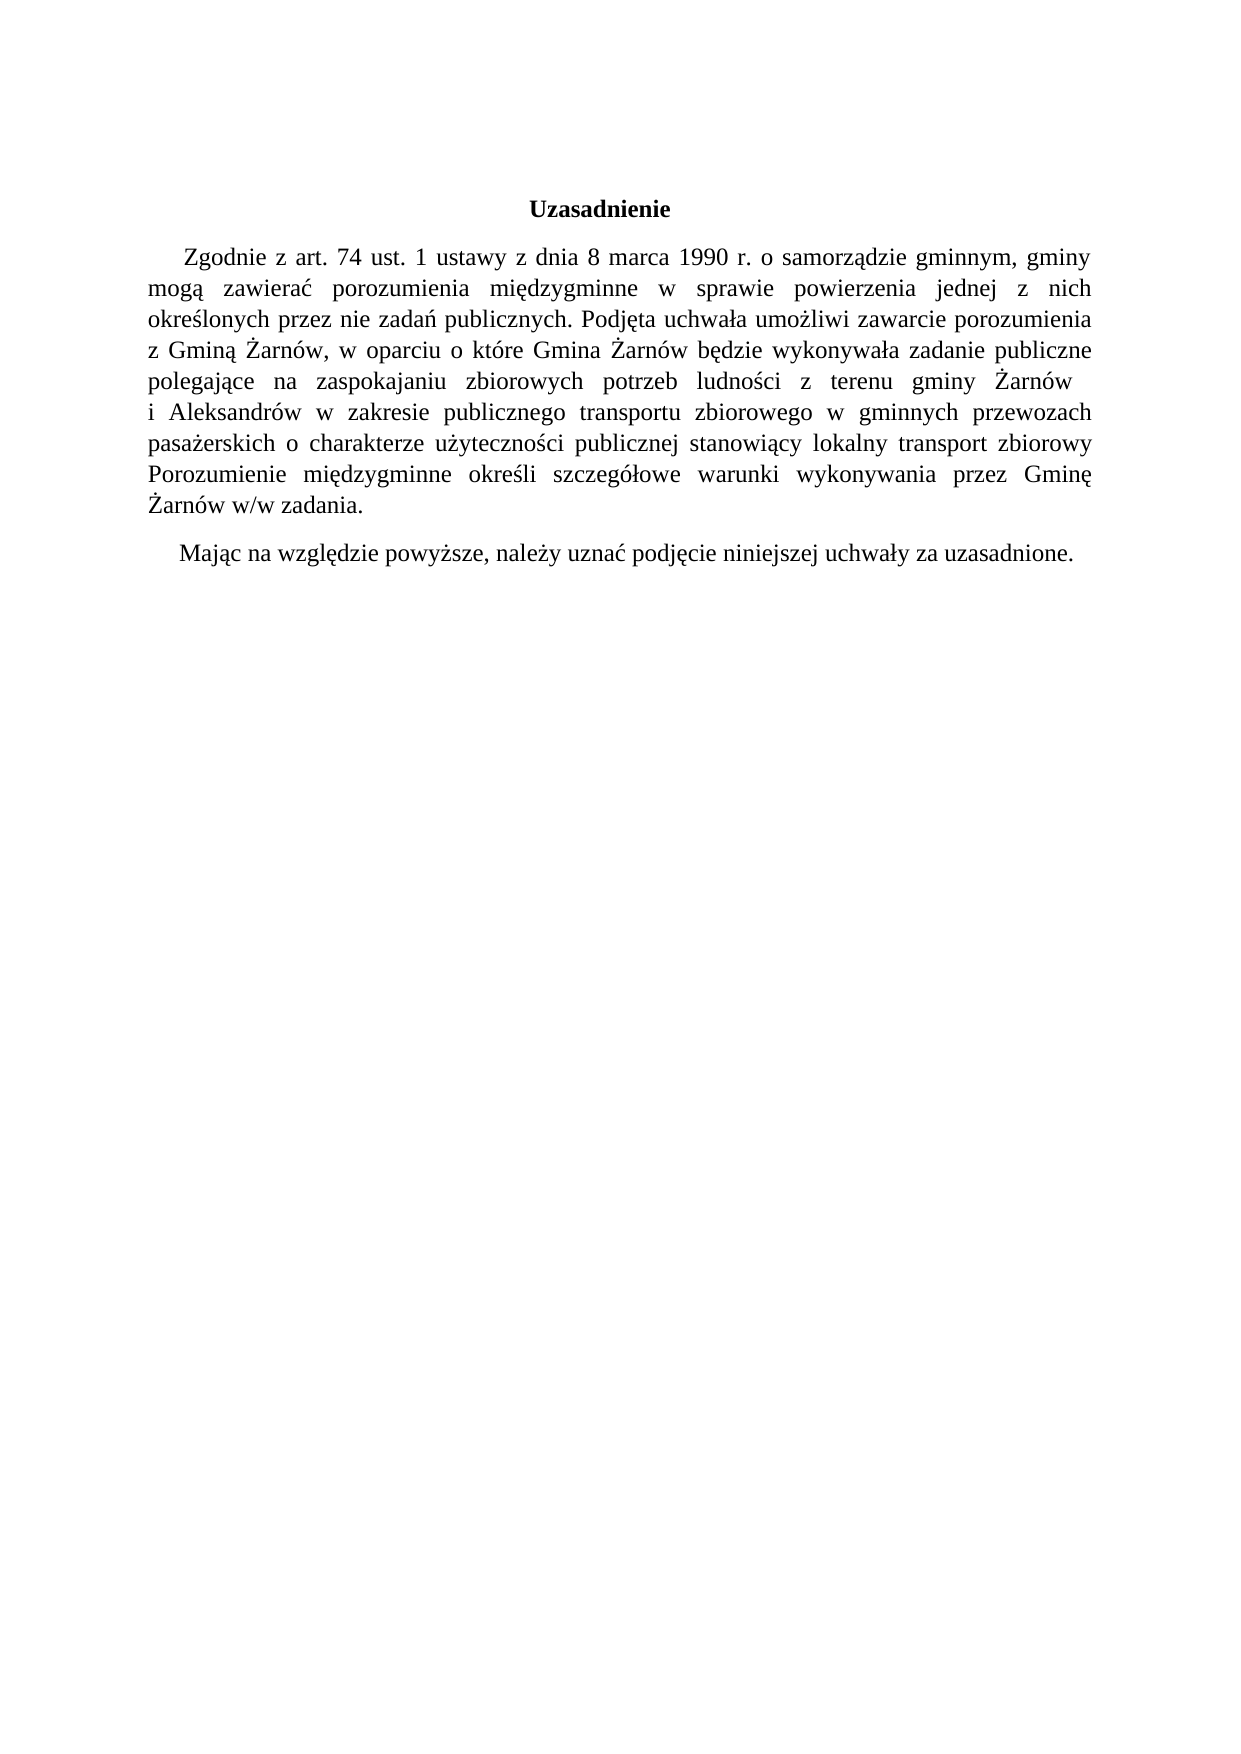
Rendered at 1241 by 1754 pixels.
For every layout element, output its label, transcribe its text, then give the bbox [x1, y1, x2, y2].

text Uzasadnienie [148, 194, 1093, 223]
text Mając na względzie powyższe, należy uznać podjęcie niniejszej uchwały za uzasadnione. [148, 538, 1093, 567]
text Zgodnie z art. 74 ust. 1 ustawy z dnia 8 marca 1990 r. o samorządzie gminnym, gminy mogą zawierać porozumienia międzygminne w sprawie powierzenia jednej z nich określonych przez nie zadań publicznych. Podjęta uchwała umożliwi zawarcie porozumienia z Gminą Żarnów, w oparciu o które Gmina Żarnów będzie wykonywała zadanie publiczne polegające na zaspokajaniu zbiorowych potrzeb ludności z terenu gminy Żarnów i Aleksandrów w zakresie publicznego transportu zbiorowego w gminnych przewozach pasażerskich o charakterze użyteczności publicznej stanowiący lokalny transport zbiorowy Porozumienie międzygminne określi szczegółowe warunki wykonywania przez Gminę Żarnów w/w zadania. [148, 242, 1093, 519]
